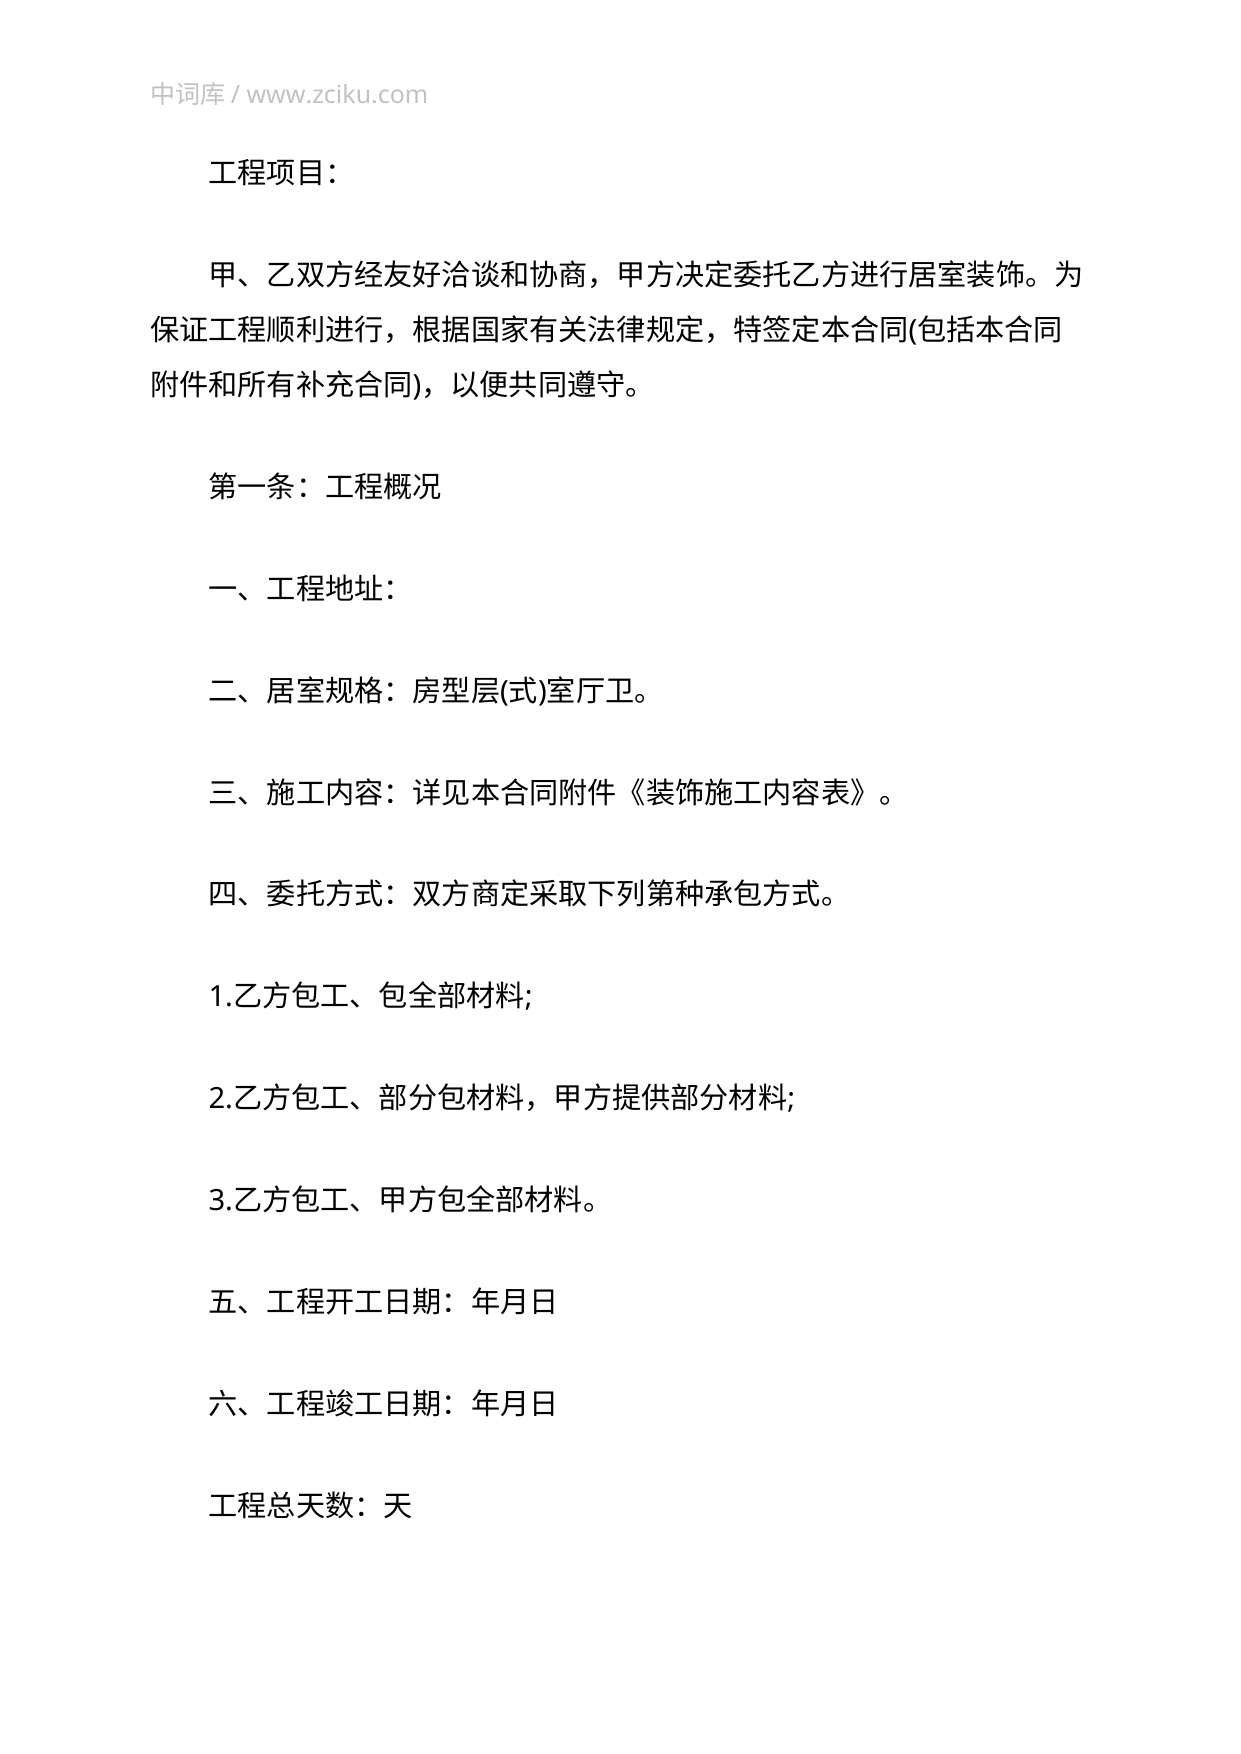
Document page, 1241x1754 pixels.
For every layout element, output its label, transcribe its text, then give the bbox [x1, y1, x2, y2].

text 第一条：工程概况 [150, 464, 1090, 506]
text 甲、乙双方经友好洽谈和协商，甲方决定委托乙方进行居室装饰。为保证工程顺利进行，根据国家有关法律规定，特签定本合同(包括本合同附件和所有补充合同)，以便共同遵守。 [150, 252, 1090, 404]
text 工程总天数：天 [150, 1482, 1090, 1524]
text 2.乙方包工、部分包材料，甲方提供部分材料; [150, 1075, 1090, 1117]
text 五、工程开工日期：年月日 [150, 1279, 1090, 1321]
text 六、工程竣工日期：年月日 [150, 1380, 1090, 1423]
text 工程项目： [150, 150, 1090, 192]
text 一、工程地址： [150, 565, 1090, 608]
text 1.乙方包工、包全部材料; [150, 973, 1090, 1015]
text 四、委托方式：双方商定采取下列第种承包方式。 [150, 871, 1090, 913]
text 3.乙方包工、甲方包全部材料。 [150, 1177, 1090, 1219]
text 三、施工内容：详见本合同附件《装饰施工内容表》。 [150, 769, 1090, 811]
text 二、居室规格：房型层(式)室厅卫。 [150, 667, 1090, 709]
